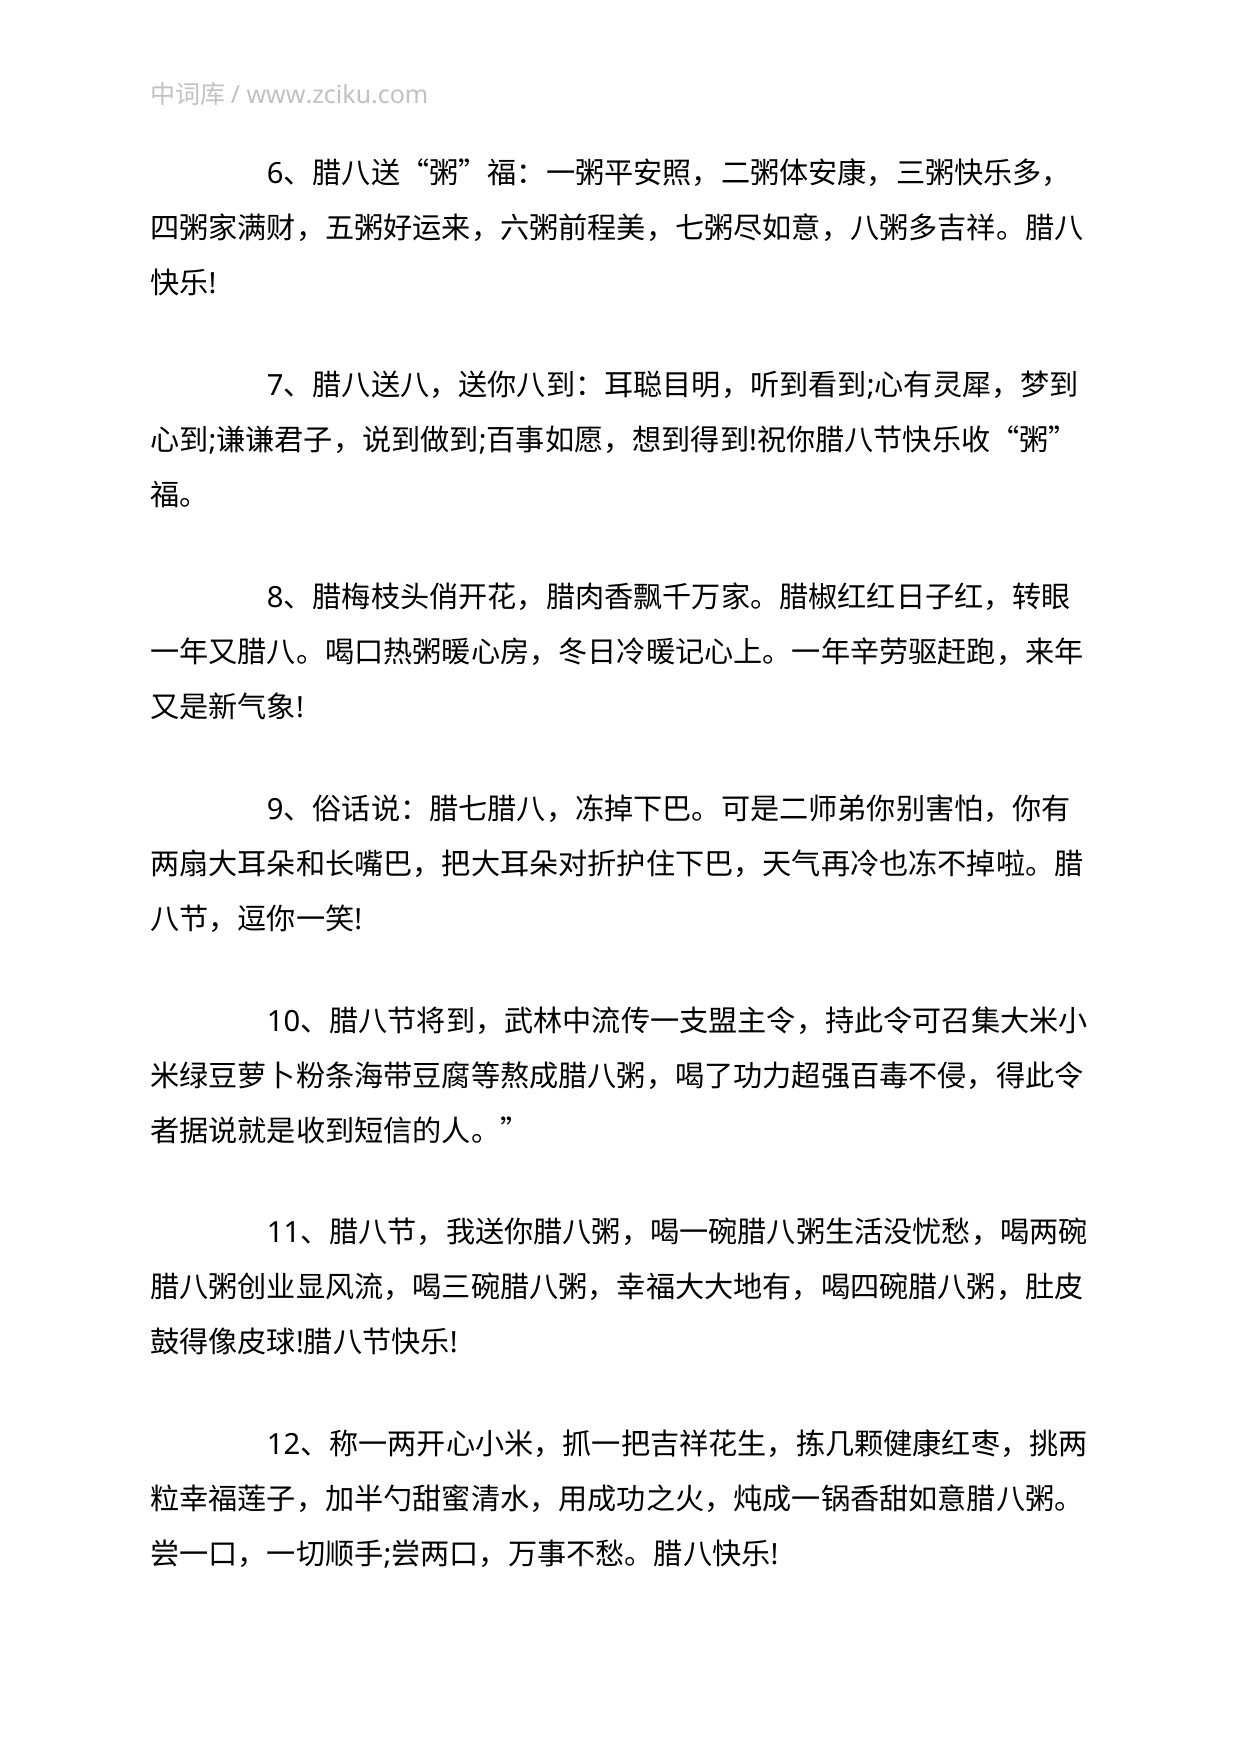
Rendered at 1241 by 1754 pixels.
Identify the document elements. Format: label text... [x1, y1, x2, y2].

text 6、腊八送“粥”福：一粥平安照，二粥体安康，三粥快乐多，四粥家满财，五粥好运来，六粥前程美，七粥尽如意，八粥多吉祥。腊八快乐! [150, 150, 1090, 302]
text 10、腊八节将到，武林中流传一支盟主令，持此令可召集大米小米绿豆萝卜粉条海带豆腐等熬成腊八粥，喝了功力超强百毒不侵，得此令者据说就是收到短信的人。” [150, 997, 1090, 1149]
text 9、俗话说：腊七腊八，冻掉下巴。可是二师弟你别害怕，你有两扇大耳朵和长嘴巴，把大耳朵对折护住下巴，天气再冷也冻不掉啦。腊八节，逗你一笑! [150, 786, 1090, 938]
text 8、腊梅枝头俏开花，腊肉香飘千万家。腊椒红红日子红，转眼一年又腊八。喝口热粥暖心房，冬日冷暖记心上。一年辛劳驱赶跑，来年又是新气象! [150, 574, 1090, 726]
text 11、腊八节，我送你腊八粥，喝一碗腊八粥生活没忧愁，喝两碗腊八粥创业显风流，喝三碗腊八粥，幸福大大地有，喝四碗腊八粥，肚皮鼓得像皮球!腊八节快乐! [150, 1209, 1090, 1361]
text 12、称一两开心小米，抓一把吉祥花生，拣几颗健康红枣，挑两粒幸福莲子，加半勺甜蜜清水，用成功之火，炖成一锅香甜如意腊八粥。尝一口，一切顺手;尝两口，万事不愁。腊八快乐! [150, 1421, 1090, 1573]
text 7、腊八送八，送你八到：耳聪目明，听到看到;心有灵犀，梦到心到;谦谦君子，说到做到;百事如愿，想到得到!祝你腊八节快乐收“粥”福。 [150, 362, 1090, 514]
